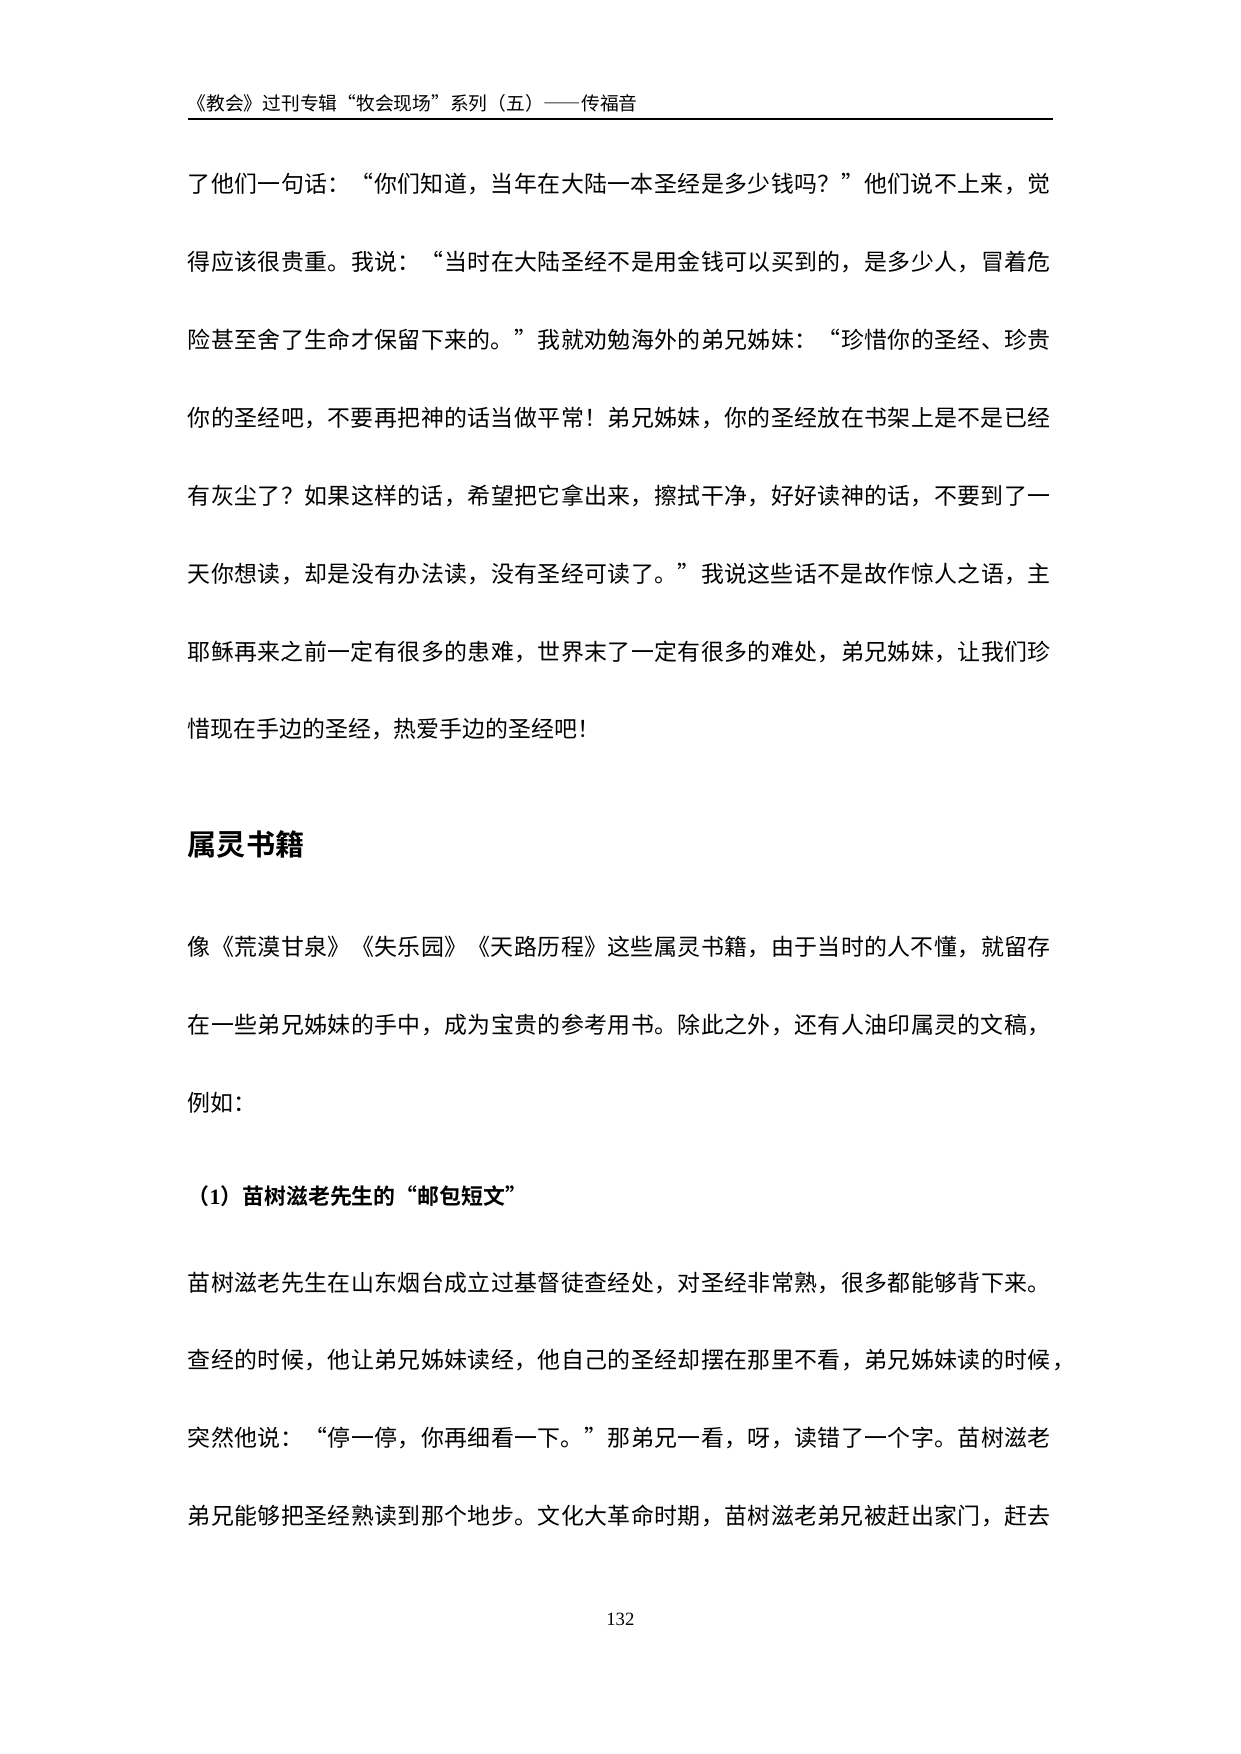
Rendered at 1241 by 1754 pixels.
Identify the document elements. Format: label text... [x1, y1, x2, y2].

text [187, 1249, 1053, 1547]
text （1）苗树滋老先生的“邮包短文” [187, 1178, 1053, 1211]
text 像《荒漠甘泉》《失乐园》《天路历程》这些属灵书籍，由于当时的人不懂，就留存在一些弟兄姊妹的手中，成为宝贵的参考用书。除此之外，还有人油印属灵的文稿，例如： [187, 913, 1053, 1134]
text 属灵书籍 [187, 811, 1053, 876]
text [187, 150, 1053, 760]
